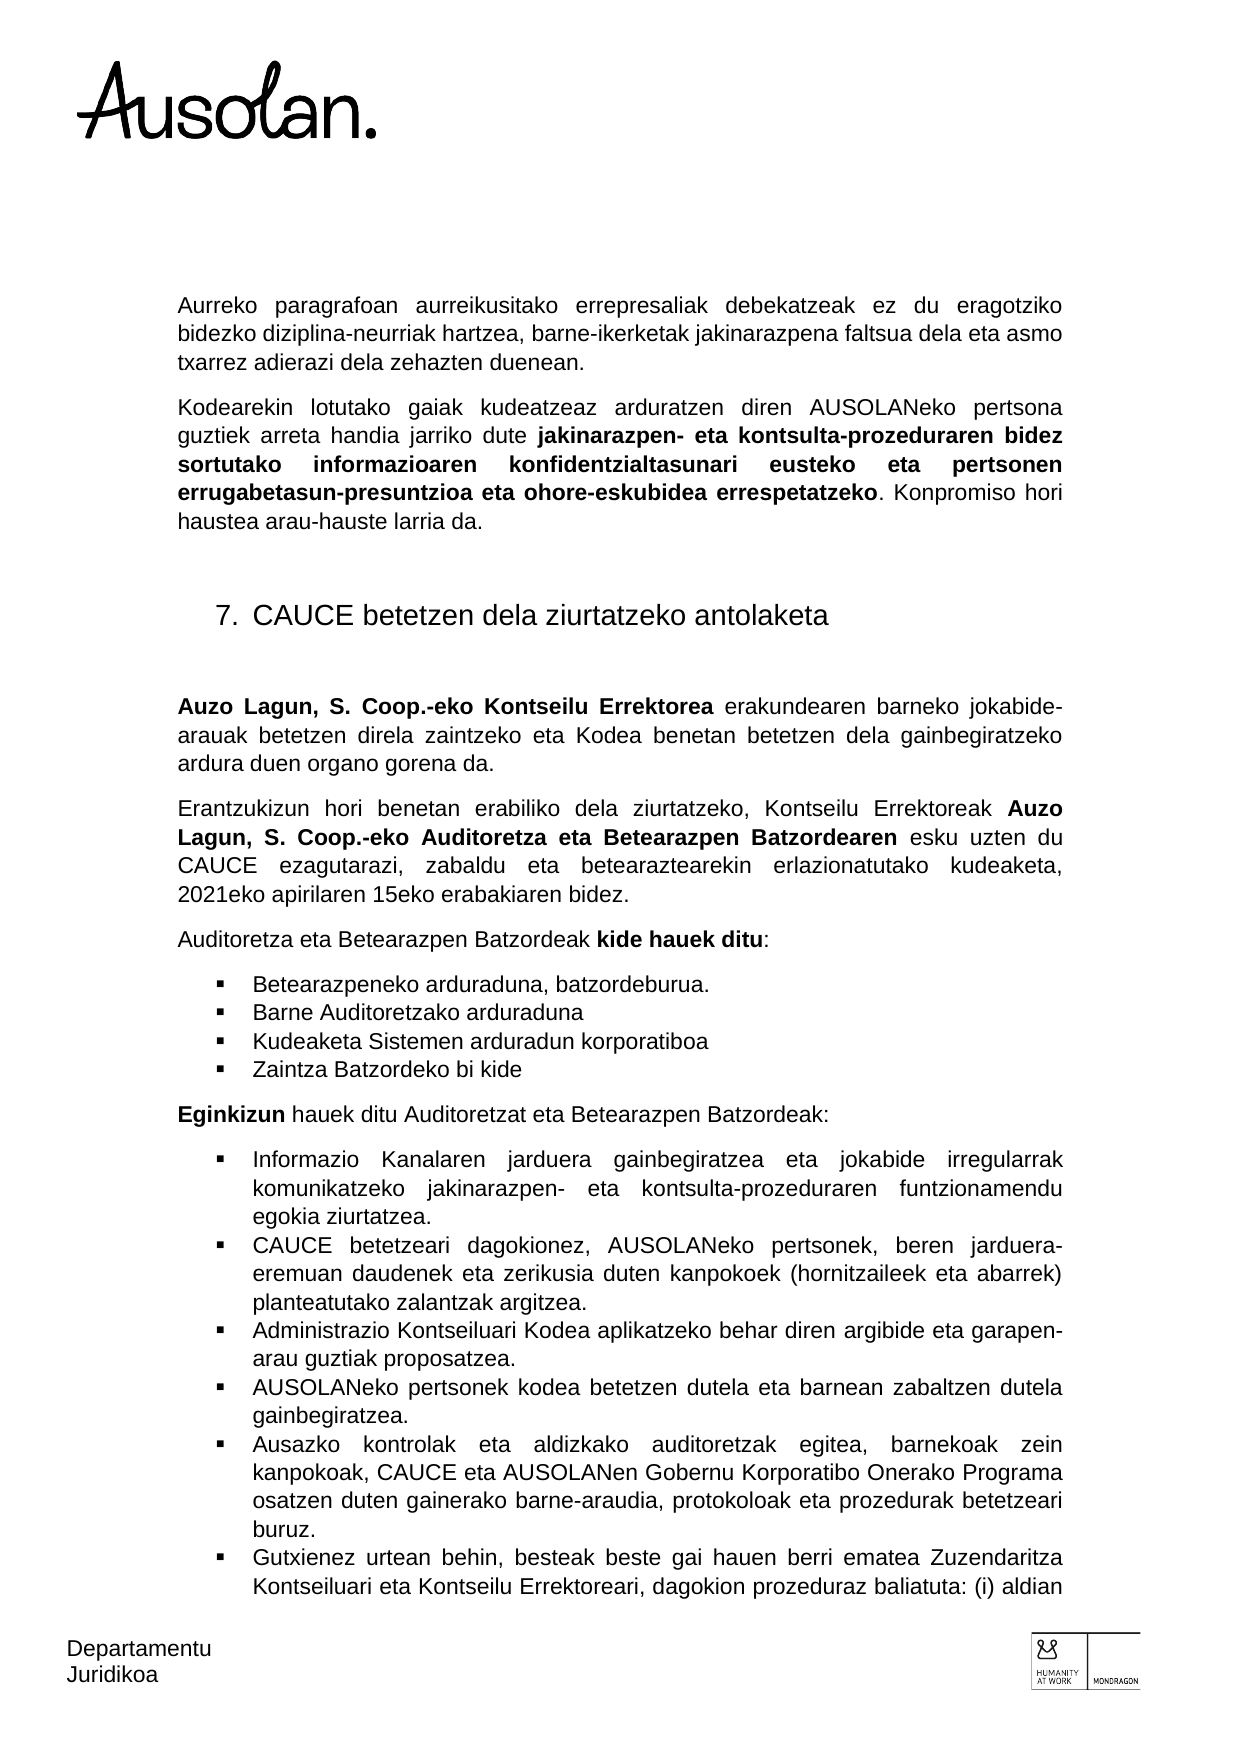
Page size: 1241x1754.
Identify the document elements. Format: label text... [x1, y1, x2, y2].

list Administrazio Kontseiluari Kodea aplikatzeko behar diren argibide eta garapen-arau guztiak proposatzea. [215, 1317, 1063, 1372]
list Ausazko kontrolak eta aldizkako auditoretzak egitea, barnekoak zein kanpokoak, CAUCE eta AUSOLANen Gobernu Korporatibo Onerako Programa osatzen duten gainerako barne-araudia, protokoloak eta prozedurak betetzeari buruz. [215, 1431, 1063, 1542]
list CAUCE betetzeari dagokionez, AUSOLANeko pertsonek, beren jarduera-eremuan daudenek eta zerikusia duten kanpokoek (hornitzaileek eta abarrek) planteatutako zalantzak argitzea. [215, 1232, 1063, 1315]
text Auditoretza eta Betearazpen Batzordeak kide hauek ditu: [177, 926, 1063, 952]
picture [1031, 1632, 1141, 1689]
list Barne Auditoretzako arduraduna [215, 999, 1063, 1026]
list Betearazpeneko arduraduna, batzordeburua. [215, 971, 1063, 997]
text Aurreko paragrafoan aurreikusitako errepresaliak debekatzeak ez du eragotziko bidezko diziplina-neurriak hartzea, barne-ikerketak jakinarazpena faltsua dela eta asmo txarrez adierazi dela zehazten duenean. [177, 292, 1063, 375]
picture [77, 60, 376, 139]
text Eginkizun hauek ditu Auditoretzat eta Betearazpen Batzordeak: [177, 1101, 1063, 1127]
list Kudeaketa Sistemen arduradun korporatiboa [215, 1028, 1063, 1054]
list Informazio Kanalaren jarduera gainbegiratzea eta jokabide irregularrak komunikatzeko jakinarazpen- eta kontsulta-prozeduraren funtzionamendu egokia ziurtatzea. [215, 1146, 1063, 1229]
text Kodearekin lotutako gaiak kudeatzeaz arduratzen diren AUSOLANeko pertsona guztiek arreta handia jarriko dute jakinarazpen- eta kontsulta-prozeduraren bidez sortutako informazioaren konfidentzialtasunari eusteko eta pertsonen errugabetasun-presuntzioa eta ohore-eskubidea errespetatzeko. Konpromiso hori haustea arau-hauste larria da. [177, 394, 1063, 534]
list Zaintza Batzordeko bi kide [215, 1056, 1063, 1082]
list AUSOLANeko pertsonek kodea betetzen dutela eta barnean zabaltzen dutela gainbegiratzea. [215, 1374, 1063, 1428]
text Erantzukizun hori benetan erabiliko dela ziurtatzeko, Kontseilu Errektoreak Auzo Lagun, S. Coop.-eko Auditoretza eta Betearazpen Batzordearen esku uzten du CAUCE ezagutarazi, zabaldu eta betearaztearekin erlazionatutako kudeaketa, 2021eko apirilaren 15eko erabakiaren bidez. [177, 795, 1063, 907]
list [215, 1544, 1063, 1599]
subtitle CAUCE betetzen dela ziurtatzeko antolaketa [215, 598, 1063, 631]
text Auzo Lagun, S. Coop.-eko Kontseilu Errektorea erakundearen barneko jokabide-arauak betetzen direla zaintzeko eta Kodea benetan betetzen dela gainbegiratzeko ardura duen organo gorena da. [177, 693, 1063, 776]
